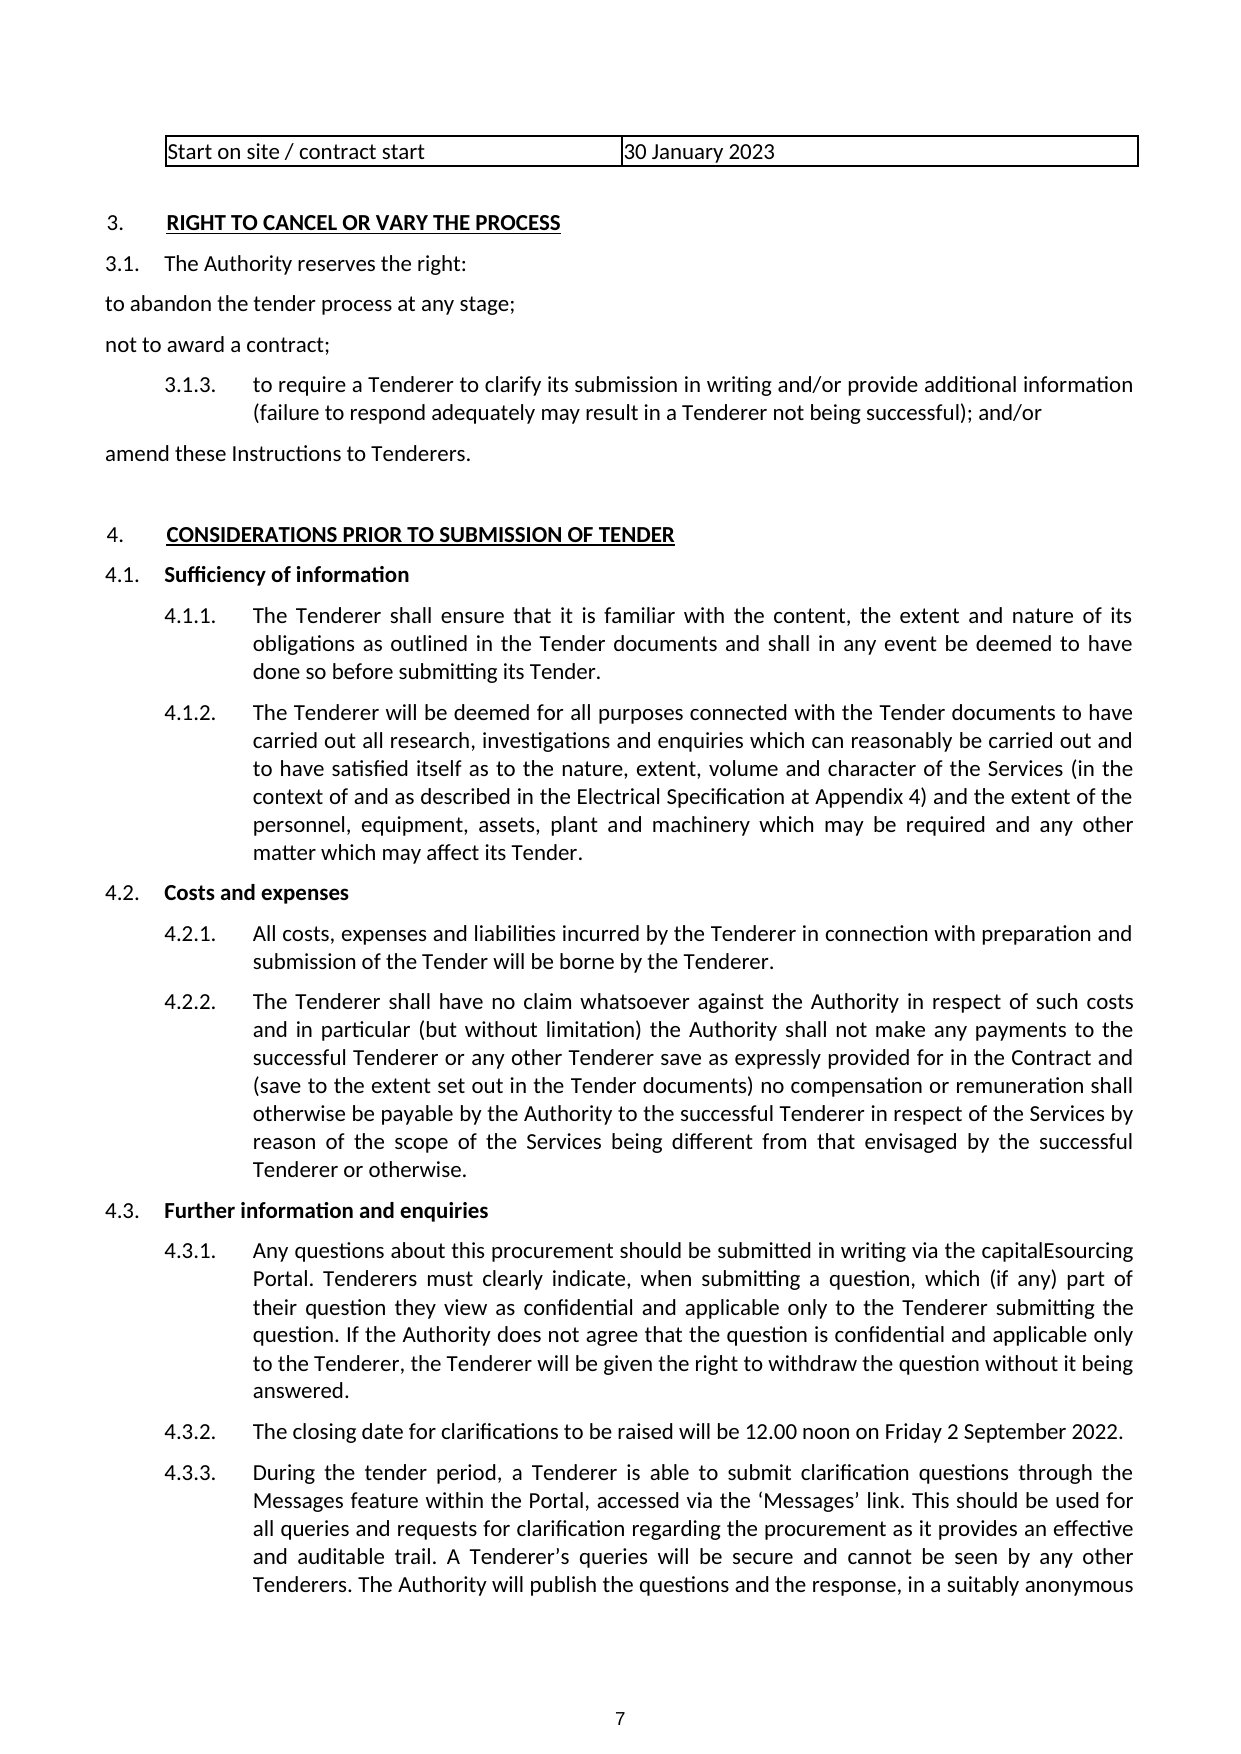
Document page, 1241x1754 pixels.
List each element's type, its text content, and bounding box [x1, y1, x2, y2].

text Right to Cancel or Vary the Process [106, 208, 1135, 236]
text The Tenderer will be deemed for all purposes connected with the Tender documents to have carried out all research, investigations and enquiries which can reasonably be carried out and to have satisfied itself as to the nature, extent, volume and character of the Services (in the context of and as described in the Electrical Specification at Appendix 4) and the extent of the personnel, equipment, assets, plant and machinery which may be required and any other matter which may affect its Tender. [164, 698, 1135, 866]
text All costs, expenses and liabilities incurred by the Tenderer in connection with preparation and submission of the Tender will be borne by the Tenderer. [164, 919, 1135, 975]
text The closing date for clarifications to be raised will be 12.00 noon on Friday 2 September 2022. [164, 1417, 1135, 1445]
text Costs and expenses [105, 878, 1135, 906]
text The Tenderer shall have no claim whatsoever against the Authority in respect of such costs and in particular (but without limitation) the Authority shall not make any payments to the successful Tenderer or any other Tenderer save as expressly provided for in the Contract and (save to the extent set out in the Tender documents) no compensation or remuneration shall otherwise be payable by the Authority to the successful Tenderer in respect of the Services by reason of the scope of the Services being different from that envisaged by the successful Tenderer or otherwise. [164, 987, 1135, 1183]
text The Tenderer shall ensure that it is familiar with the content, the extent and nature of its obligations as outlined in the Tender documents and shall in any event be deemed to have done so before submitting its Tender. [164, 601, 1135, 685]
text not to award a contract; [0, 330, 1135, 358]
text to abandon the tender process at any stage; [0, 289, 1135, 317]
text to require a Tenderer to clarify its submission in writing and/or provide additional information (failure to respond adequately may result in a Tenderer not being successful); and/or [164, 371, 1135, 427]
table_cell 30 January 2023 [623, 137, 1137, 165]
text Considerations Prior To Submission Of Tender [106, 520, 1135, 548]
table_cell Start on site / contract start [167, 137, 621, 165]
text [164, 1458, 1135, 1598]
text The Authority reserves the right: [105, 249, 1135, 277]
text Further information and enquiries [105, 1196, 1135, 1224]
text Any questions about this procurement should be submitted in writing via the capitalEsourcing Portal. Tenderers must clearly indicate, when submitting a question, which (if any) part of their question they view as confidential and applicable only to the Tenderer submitting the question. If the Authority does not agree that the question is confidential and applicable only to the Tenderer, the Tenderer will be given the right to withdraw the question without it being answered. [164, 1237, 1135, 1405]
text Sufficiency of information [105, 561, 1135, 589]
text amend these Instructions to Tenderers. [0, 439, 1135, 467]
